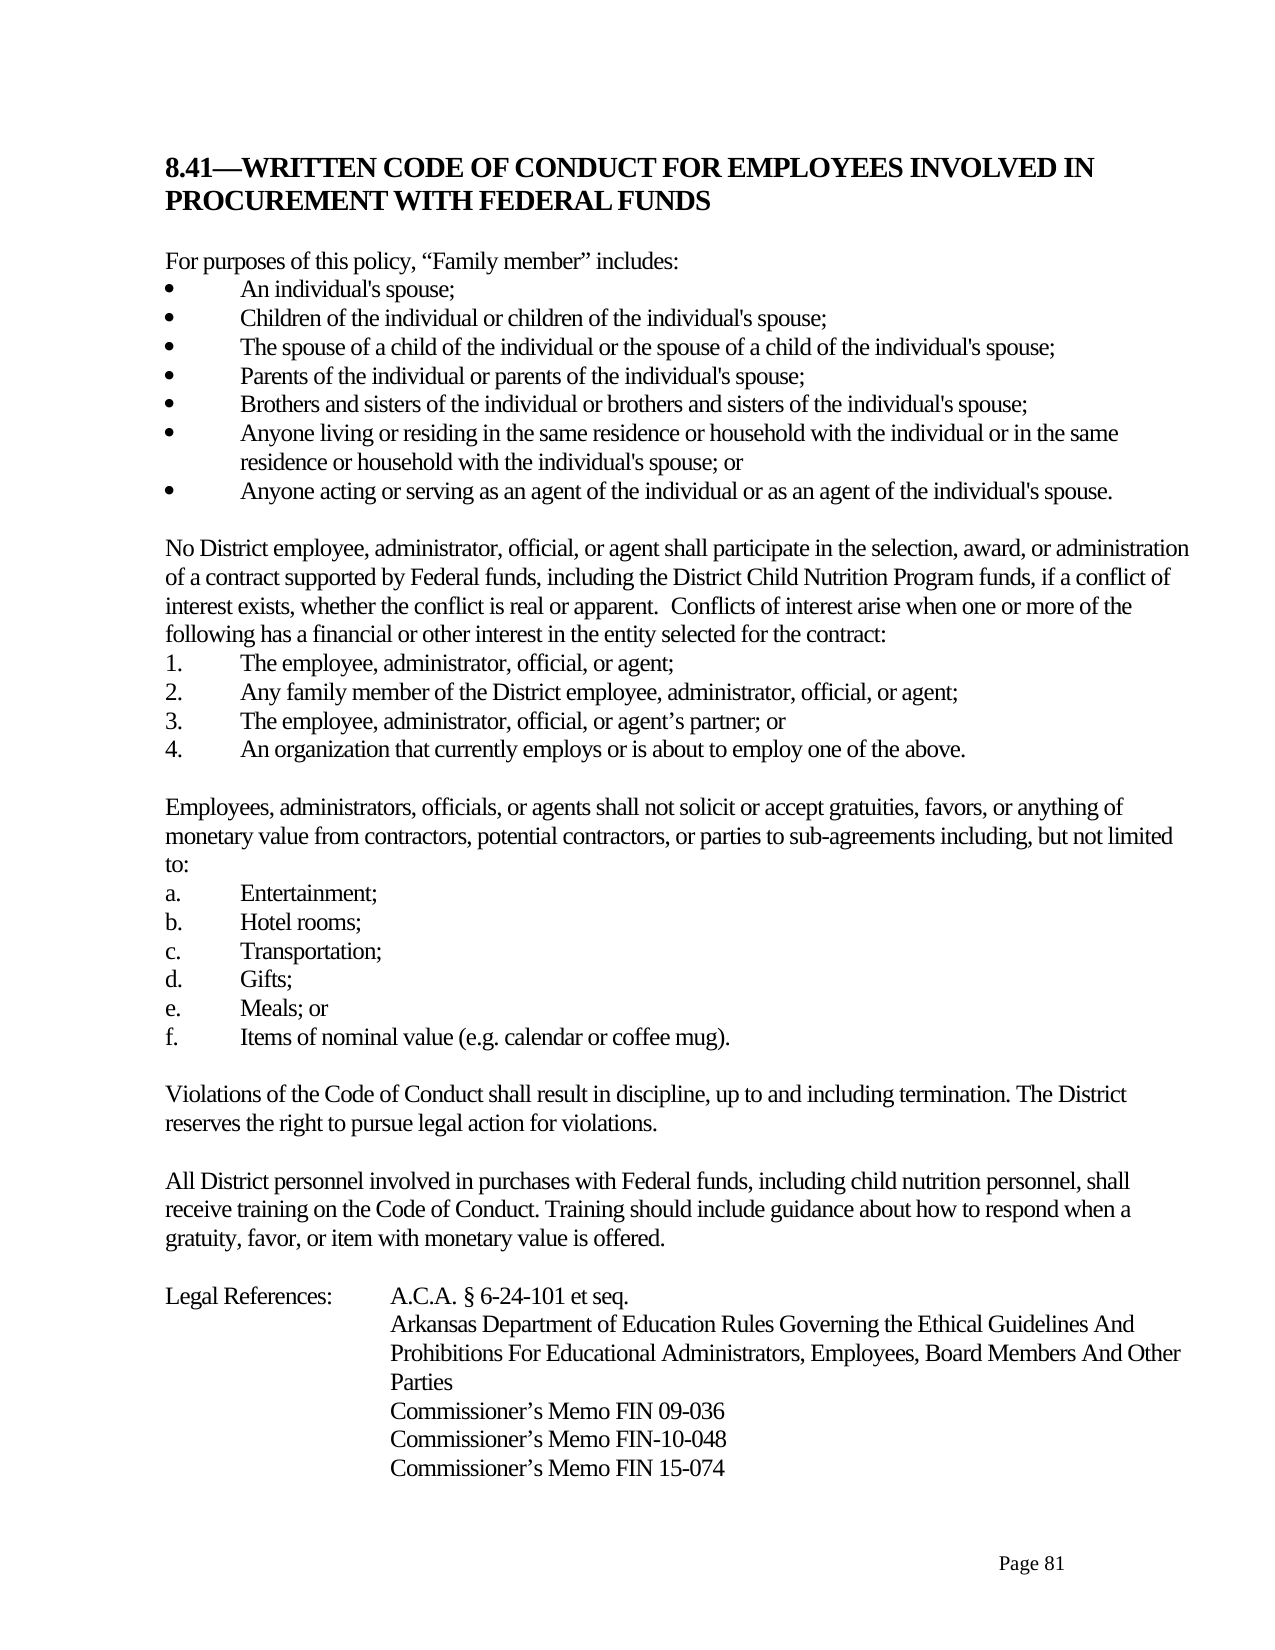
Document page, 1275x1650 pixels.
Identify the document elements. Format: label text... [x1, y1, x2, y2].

text Commissioner’s Memo FIN 15-074 [165, 1453, 1196, 1482]
list An individual's spouse; [165, 274, 1196, 303]
list Hotel rooms; [165, 907, 1196, 936]
text Arkansas Department of Education Rules Governing the Ethical Guidelines And Prohibitions For Educational Administrators, Employees, Board Members And Other Parties [390, 1309, 1196, 1396]
text Employees, administrators, officials, or agents shall not solicit or accept gratuities, favors, or anything of monetary value from contractors, potential contractors, or parties to sub-agreements including, but not limited to: [165, 792, 1196, 878]
list The employee, administrator, official, or agent’s partner; or [165, 706, 1196, 734]
text All District personnel involved in purchases with Federal funds, including child nutrition personnel, shall receive training on the Code of Conduct. Training should include guidance about how to respond when a gratuity, favor, or item with monetary value is offered. [165, 1166, 1196, 1252]
list The spouse of a child of the individual or the spouse of a child of the individual's spouse; [165, 332, 1196, 361]
list Parents of the individual or parents of the individual's spouse; [165, 361, 1196, 389]
text 8.41—WRITTEN CODE OF CONDUCT FOR EMPLOYEES INVOLVED IN PROCUREMENT WITH FEDERAL FUNDS [165, 150, 1196, 217]
text Legal References: A.C.A. § 6-24-101 et seq. [165, 1281, 1196, 1309]
list An organization that currently employs or is about to employ one of the above. [165, 734, 1196, 763]
list Anyone acting or serving as an agent of the individual or as an agent of the individual's spouse. [165, 476, 1196, 504]
list Anyone living or residing in the same residence or household with the individual or in the same residence or household with the individual's spouse; or [165, 418, 1196, 476]
list Brothers and sisters of the individual or brothers and sisters of the individual's spouse; [165, 389, 1196, 418]
list Entertainment; [165, 878, 1196, 907]
list The employee, administrator, official, or agent; [165, 648, 1196, 677]
list Transportation; [165, 936, 1196, 964]
list Any family member of the District employee, administrator, official, or agent; [165, 677, 1196, 706]
list Gifts; [165, 964, 1196, 993]
text For purposes of this policy, “Family member” includes: [165, 246, 1196, 274]
list Meals; or [165, 993, 1196, 1022]
text Commissioner’s Memo FIN 09-036 [165, 1396, 1196, 1424]
list Items of nominal value (e.g. calendar or coffee mug). [165, 1022, 1196, 1051]
text Commissioner’s Memo FIN-10-048 [165, 1424, 1196, 1453]
text Violations of the Code of Conduct shall result in discipline, up to and including termination. The District reserves the right to pursue legal action for violations. [165, 1079, 1196, 1137]
text No District employee, administrator, official, or agent shall participate in the selection, award, or administration of a contract supported by Federal funds, including the District Child Nutrition Program funds, if a conflict of interest exists, whether the conflict is real or apparent. Conflicts of interest arise when one or more of the following has a financial or other interest in the entity selected for the contract: [165, 533, 1196, 648]
list Children of the individual or children of the individual's spouse; [165, 303, 1196, 332]
